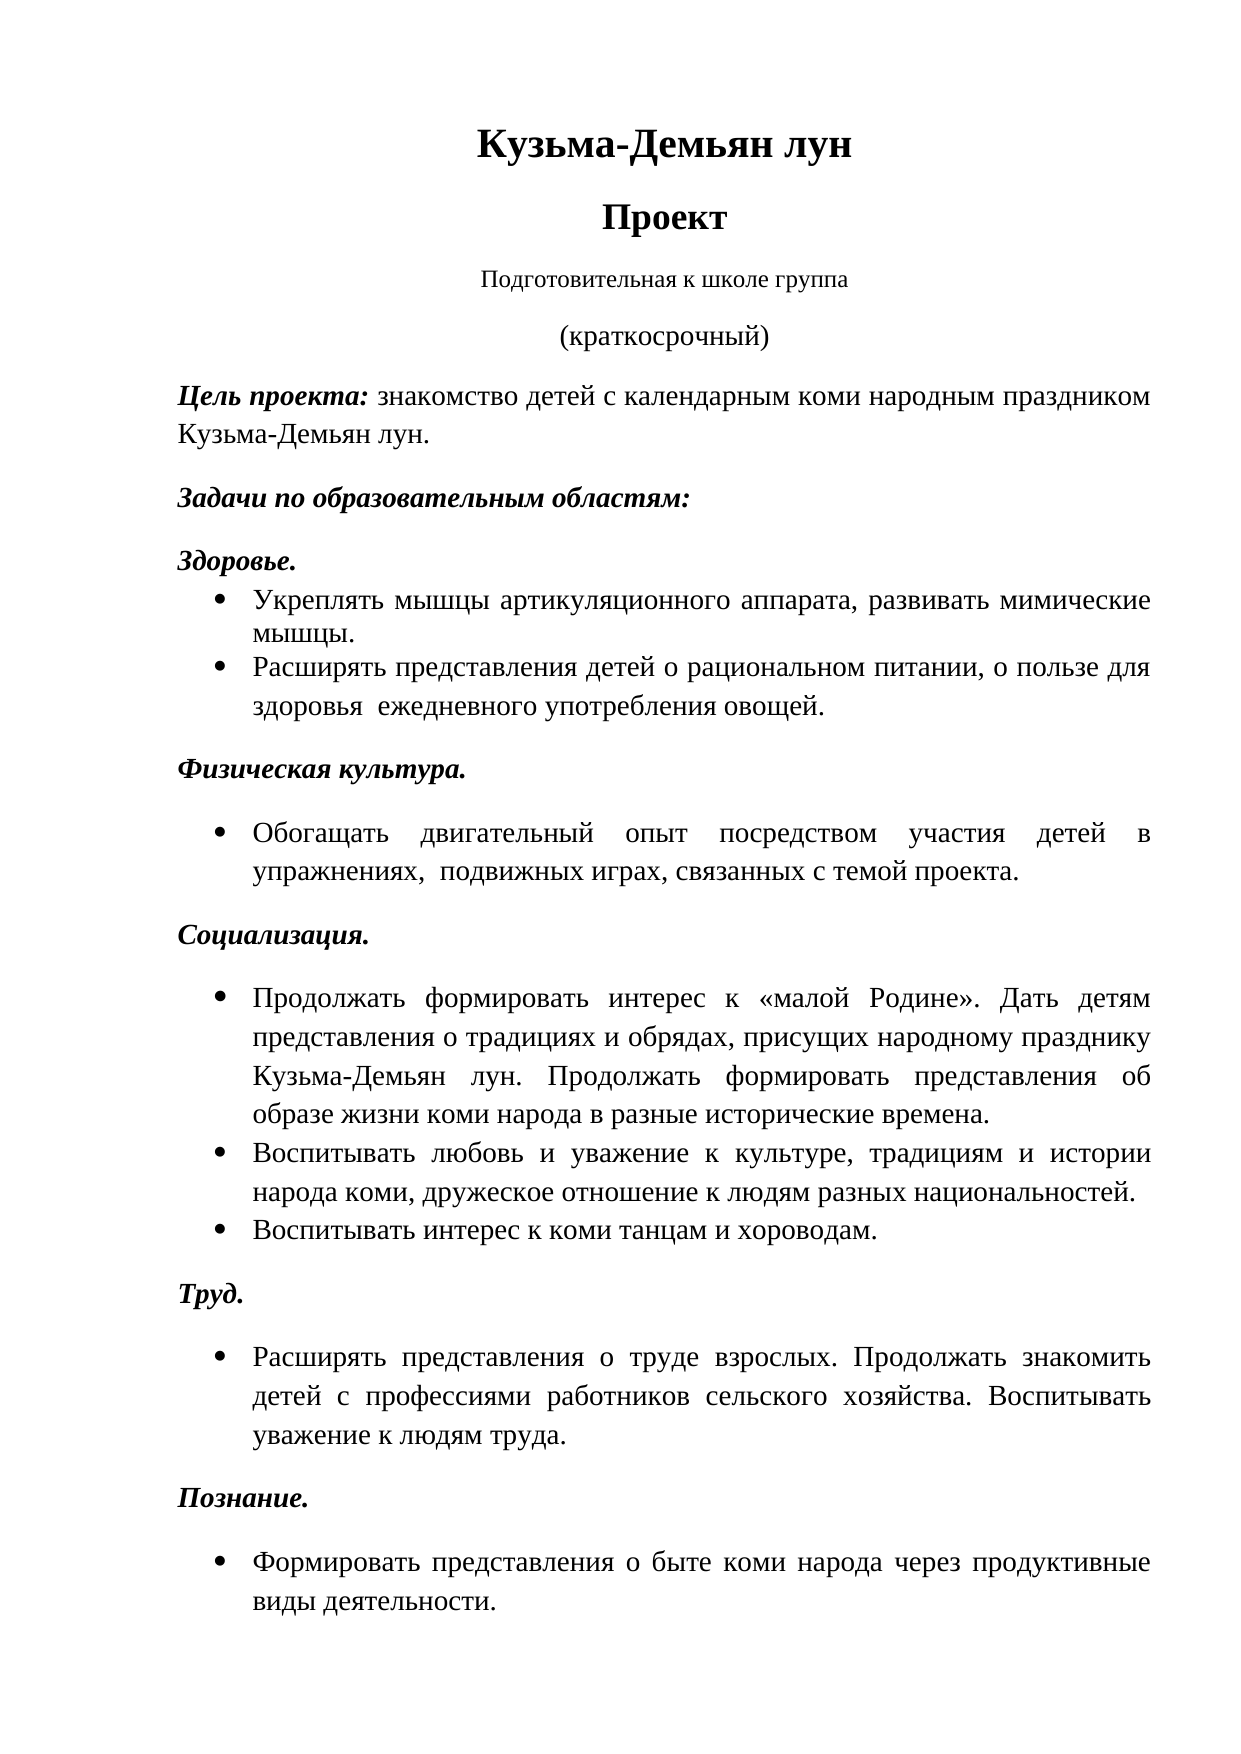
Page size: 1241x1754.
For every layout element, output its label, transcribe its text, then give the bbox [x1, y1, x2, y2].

list Укреплять мышцы артикуляционного аппарата, развивать мимические мышцы. [215, 582, 1152, 649]
list Обогащать двигательный опыт посредством участия детей в упражнениях, подвижных играх, связанных с темой проекта. [215, 815, 1152, 887]
list Формировать представления о быте коми народа через продуктивные виды деятельности. [215, 1544, 1152, 1617]
list Расширять представления детей о рациональном питании, о пользе для здоровья ежедневного употребления овощей. [215, 649, 1152, 721]
text Познание. [177, 1480, 1152, 1514]
list Продолжать формировать интерес к «малой Родине». Дать детям представления о традициях и обрядах, присущих народному празднику Кузьма-Демьян лун. Продолжать формировать представления об образе жизни коми народа в разные исторические времена. [215, 981, 1152, 1130]
list Воспитывать интерес к коми танцам и хороводам. [215, 1212, 1152, 1246]
text Задачи по образовательным областям: [177, 480, 1152, 513]
text Проект [177, 194, 1152, 237]
list Воспитывать любовь и уважение к культуре, традициям и истории народа коми, дружеское отношение к людям разных национальностей. [215, 1135, 1152, 1207]
text Социализация. [177, 917, 1152, 951]
list Расширять представления о труде взрослых. Продолжать знакомить детей с профессиями работников сельского хозяйства. Воспитывать уважение к людям труда. [215, 1339, 1152, 1450]
text Труд. [177, 1276, 1152, 1309]
text (краткосрочный) [177, 318, 1152, 352]
text Цель проекта: знакомство детей с календарным коми народным праздником Кузьма-Демьян лун. [177, 378, 1152, 450]
text Физическая культура. [177, 751, 1152, 785]
text Кузьма-Демьян лун [177, 118, 1152, 166]
text Подготовительная к школе группа [177, 264, 1152, 293]
text Здоровье. [177, 543, 1152, 577]
